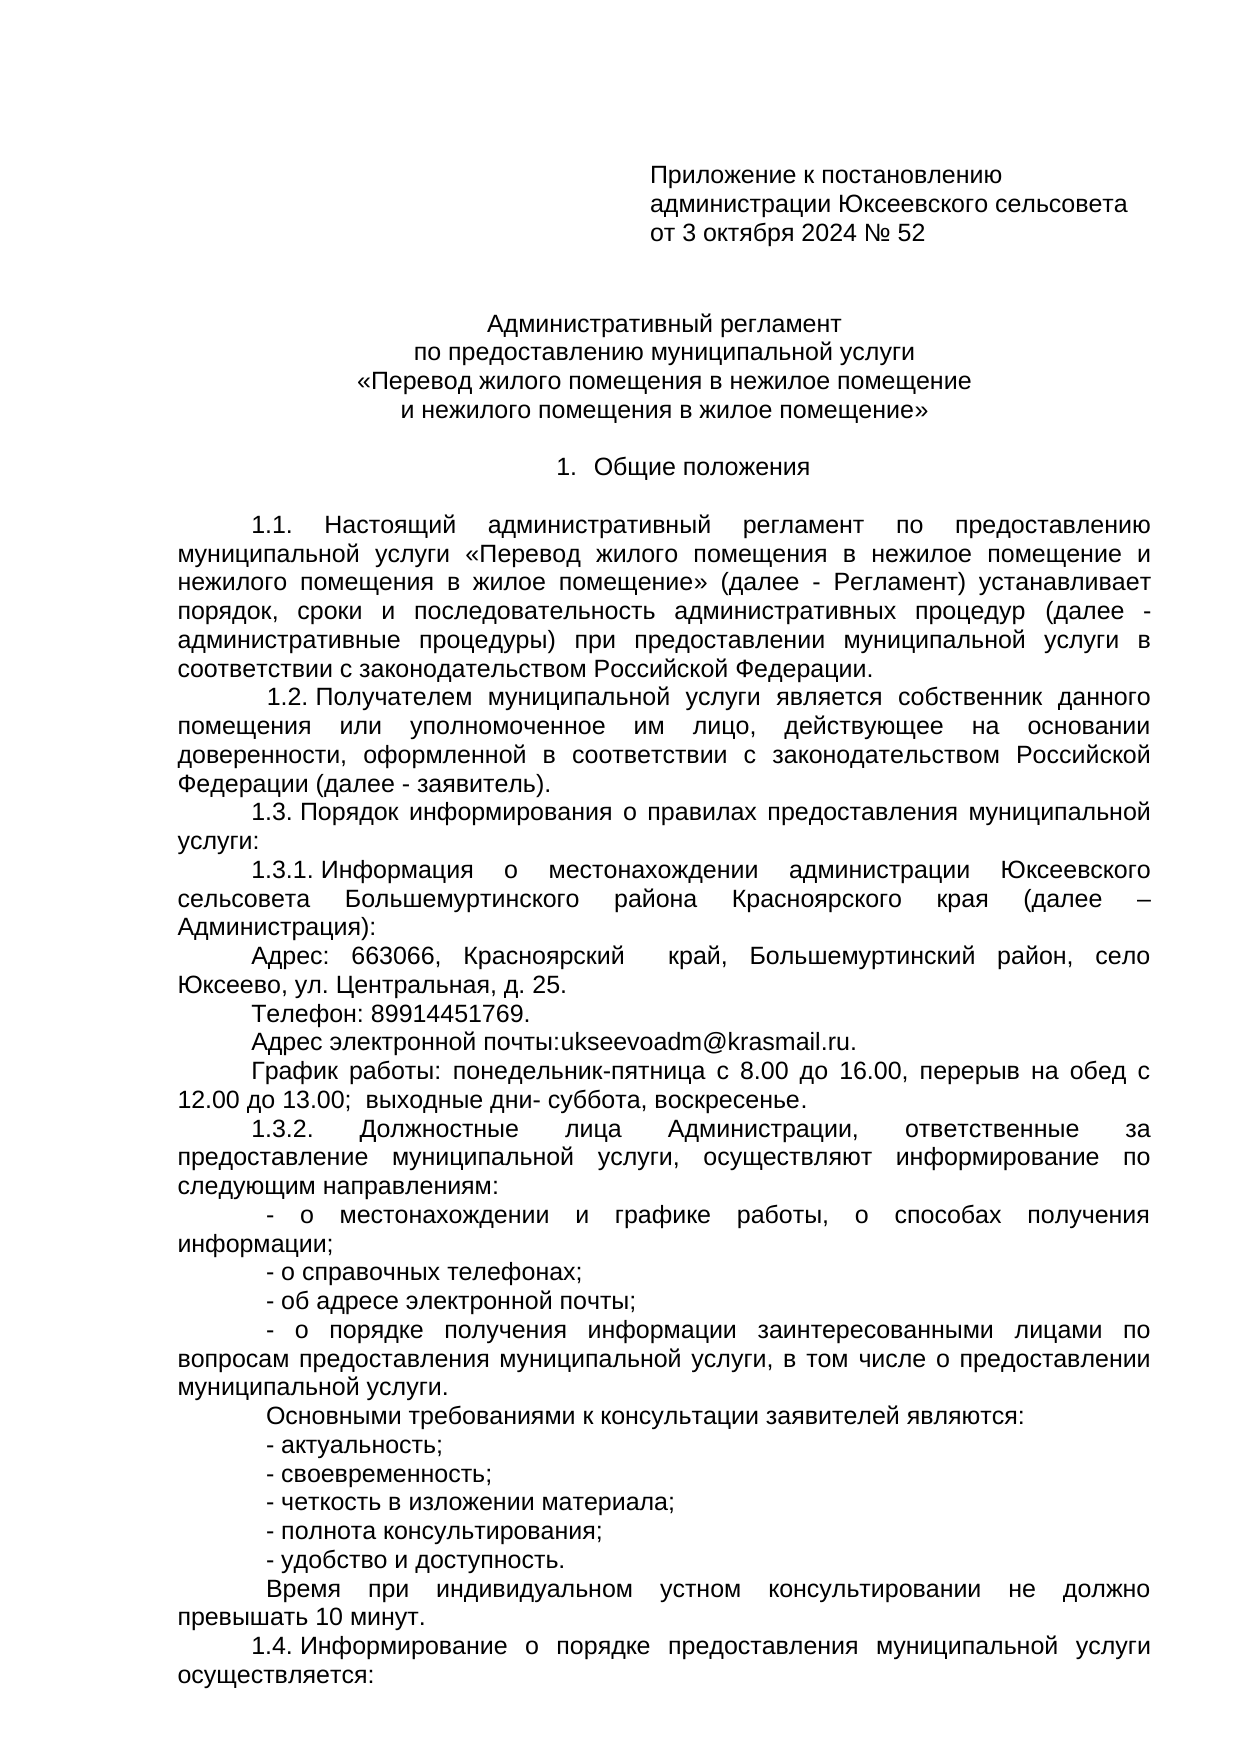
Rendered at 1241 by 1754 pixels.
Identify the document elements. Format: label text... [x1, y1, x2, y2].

text - о справочных телефонах; [177, 1257, 1152, 1286]
text и нежилого помещения в жилое помещение» [177, 395, 1152, 424]
text Адрес электронной почты:ukseevoadm@krasmail.ru. [177, 1027, 1152, 1056]
list Общие положения [215, 452, 1152, 481]
text по предоставлению муниципальной услуги [177, 337, 1152, 366]
text - полнота консультирования; [177, 1516, 1152, 1545]
text - четкость в изложении материала; [177, 1487, 1152, 1516]
text Основными требованиями к консультации заявителей являются: [177, 1401, 1152, 1430]
text - о порядке получения информации заинтересованными лицами по вопросам предоставления муниципальной услуги, в том числе о предоставлении муниципальной услуги. [177, 1315, 1152, 1401]
title Административный регламент [177, 309, 1152, 337]
text - удобство и доступность. [177, 1545, 1152, 1574]
text 1.4. Информирование о порядке предоставления муниципальной услуги осуществляется: [177, 1631, 1152, 1689]
text - своевременность; [177, 1459, 1152, 1487]
text - о местонахождении и графике работы, о способах получения информации; [177, 1200, 1152, 1257]
text График работы: понедельник-пятница с 8.00 до 16.00, перерыв на обед с 12.00 до 13.00; выходные дни- суббота, воскресенье. [177, 1056, 1152, 1114]
text 1.3.2. Должностные лица Администрации, ответственные за предоставление муниципальной услуги, осуществляют информирование по следующим направлениям: [177, 1114, 1152, 1200]
text Адрес: 663066, Красноярский край, Большемуртинский район, село Юксеево, ул. Центральная, д. 25. [177, 941, 1152, 999]
text 1.3.1. Информация о местонахождении администрации Юксеевского сельсовета Большемуртинского района Красноярского края (далее – Администрация): [177, 855, 1152, 941]
text Телефон: 89914451769. [177, 999, 1152, 1027]
text от 3 октября 2024 № 52 [650, 218, 1152, 246]
text 1.2. Получателем муниципальной услуги является собственник данного помещения или уполномоченное им лицо, действующее на основании доверенности, оформленной в соответствии с законодательством Российской Федерации (далее - заявитель). [177, 682, 1152, 797]
text - актуальность; [177, 1430, 1152, 1459]
text Приложение к постановлению администрации Юксеевского сельсовета [650, 160, 1152, 218]
text 1.1. Настоящий административный регламент по предоставлению муниципальной услуги «Перевод жилого помещения в нежилое помещение и нежилого помещения в жилое помещение» (далее - Регламент) устанавливает порядок, сроки и последовательность административных процедур (далее - административные процедуры) при предоставлении муниципальной услуги в соответствии с законодательством Российской Федерации. [177, 510, 1152, 682]
text Время при индивидуальном устном консультировании не должно превышать 10 минут. [177, 1574, 1152, 1631]
text - об адресе электронной почты; [177, 1286, 1152, 1315]
text 1.3. Порядок информирования о правилах предоставления муниципальной услуги: [177, 797, 1152, 855]
text «Перевод жилого помещения в нежилое помещение [177, 366, 1152, 395]
